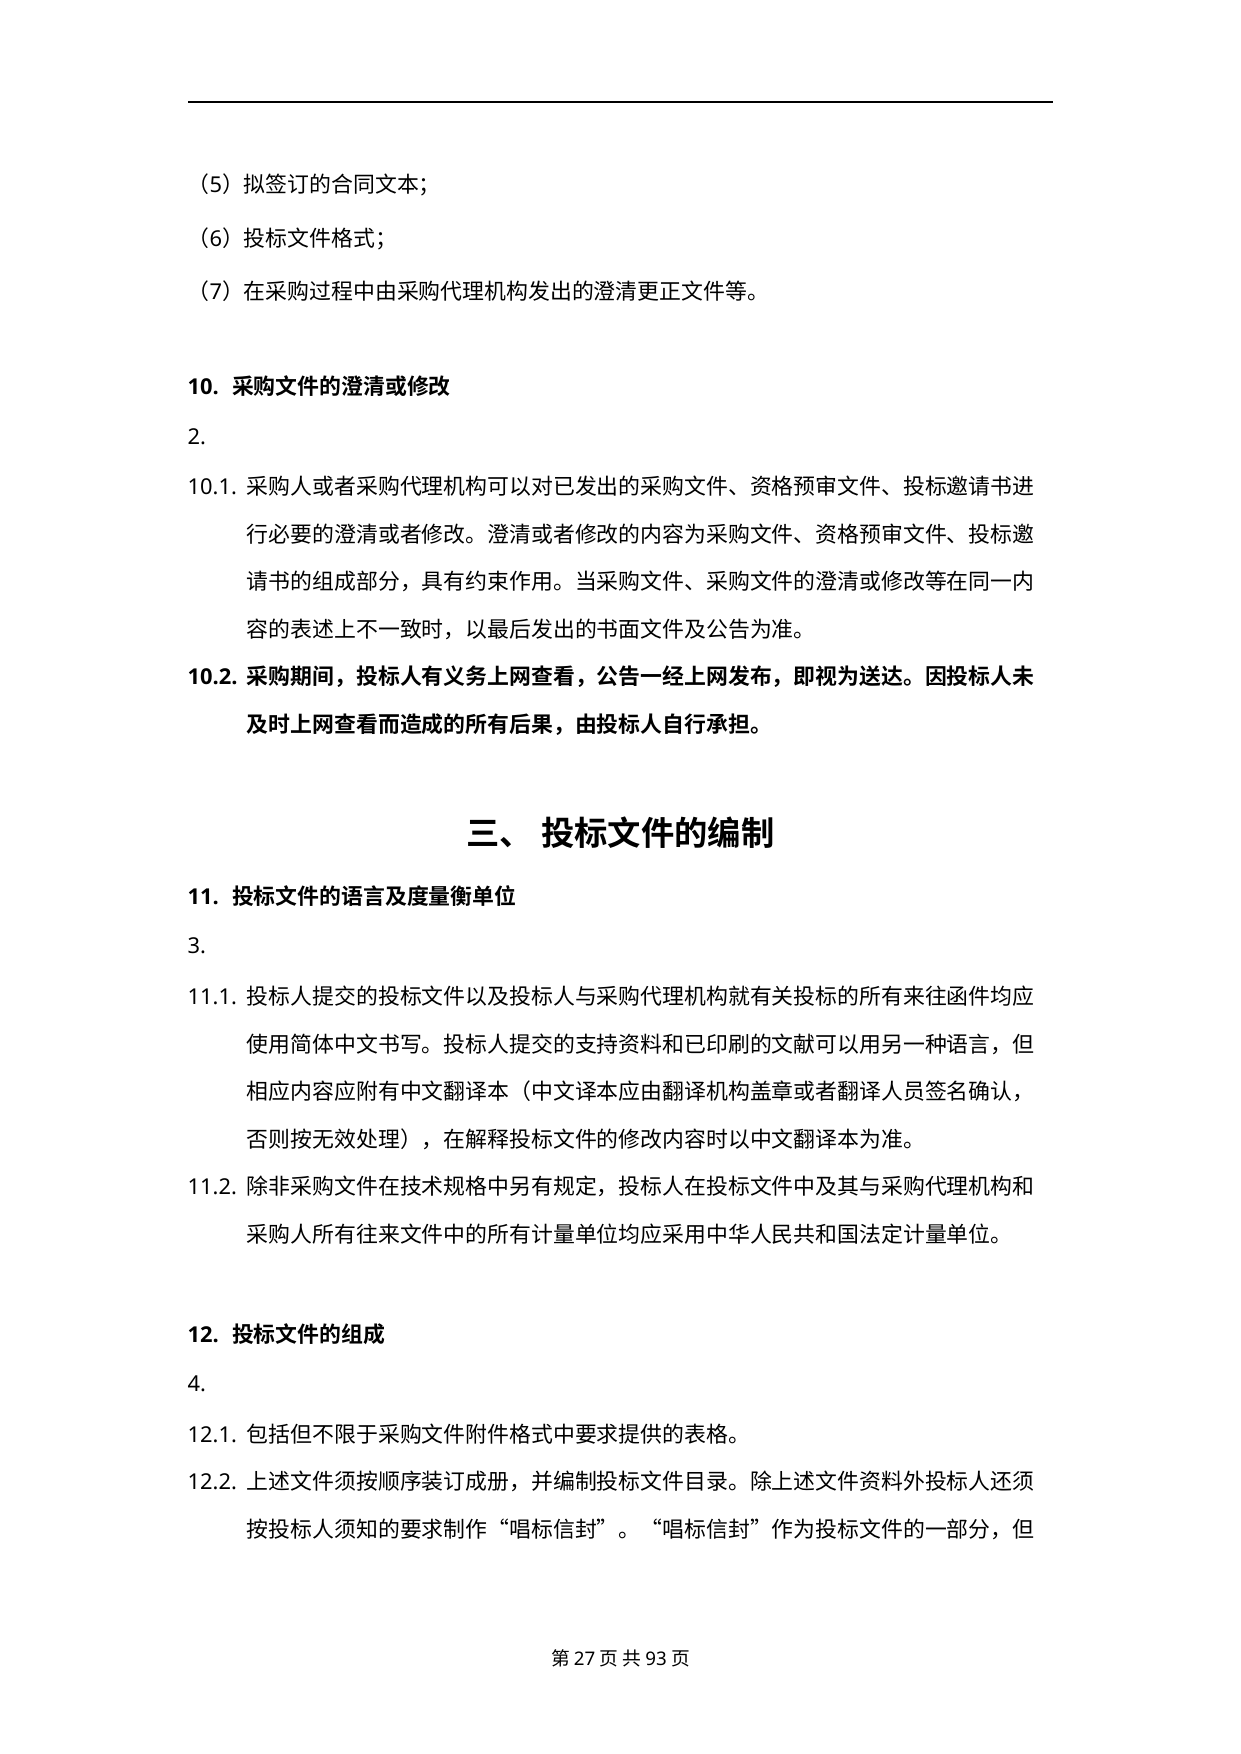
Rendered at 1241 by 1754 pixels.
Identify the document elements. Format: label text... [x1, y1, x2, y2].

subtitle 投标文件的语言及度量衡单位 [187, 879, 1053, 911]
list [187, 1464, 1053, 1543]
subtitle 采购文件的澄清或修改 [187, 369, 1053, 401]
text （5）拟签订的合同文本； [187, 164, 1053, 202]
list 采购人或者采购代理机构可以对已发出的采购文件、资格预审文件、投标邀请书进行必要的澄清或者修改。澄清或者修改的内容为采购文件、资格预审文件、投标邀请书的组成部分，具有约束作用。当采购文件、采购文件的澄清或修改等在同一内容的表述上不一致时，以最后发出的书面文件及公告为准。 [187, 469, 1053, 643]
subtitle 投标文件的组成 [187, 1317, 1053, 1348]
list 除非采购文件在技术规格中另有规定，投标人在投标文件中及其与采购代理机构和采购人所有往来文件中的所有计量单位均应采用中华人民共和国法定计量单位。 [187, 1169, 1053, 1248]
list 包括但不限于采购文件附件格式中要求提供的表格。 [187, 1417, 1053, 1448]
text （6）投标文件格式； [187, 218, 1053, 255]
list 投标人提交的投标文件以及投标人与采购代理机构就有关投标的所有来往函件均应使用简体中文书写。投标人提交的支持资料和已印刷的文献可以用另一种语言，但相应内容应附有中文翻译本（中文译本应由翻译机构盖章或者翻译人员签名确认，否则按无效处理），在解释投标文件的修改内容时以中文翻译本为准。 [187, 979, 1053, 1153]
list 采购期间，投标人有义务上网查看，公告一经上网发布，即视为送达。因投标人未及时上网查看而造成的所有后果，由投标人自行承担。 [187, 659, 1053, 738]
text （7）在采购过程中由采购代理机构发出的澄清更正文件等。 [187, 271, 1053, 309]
subtitle 投标文件的编制 [187, 807, 1053, 855]
